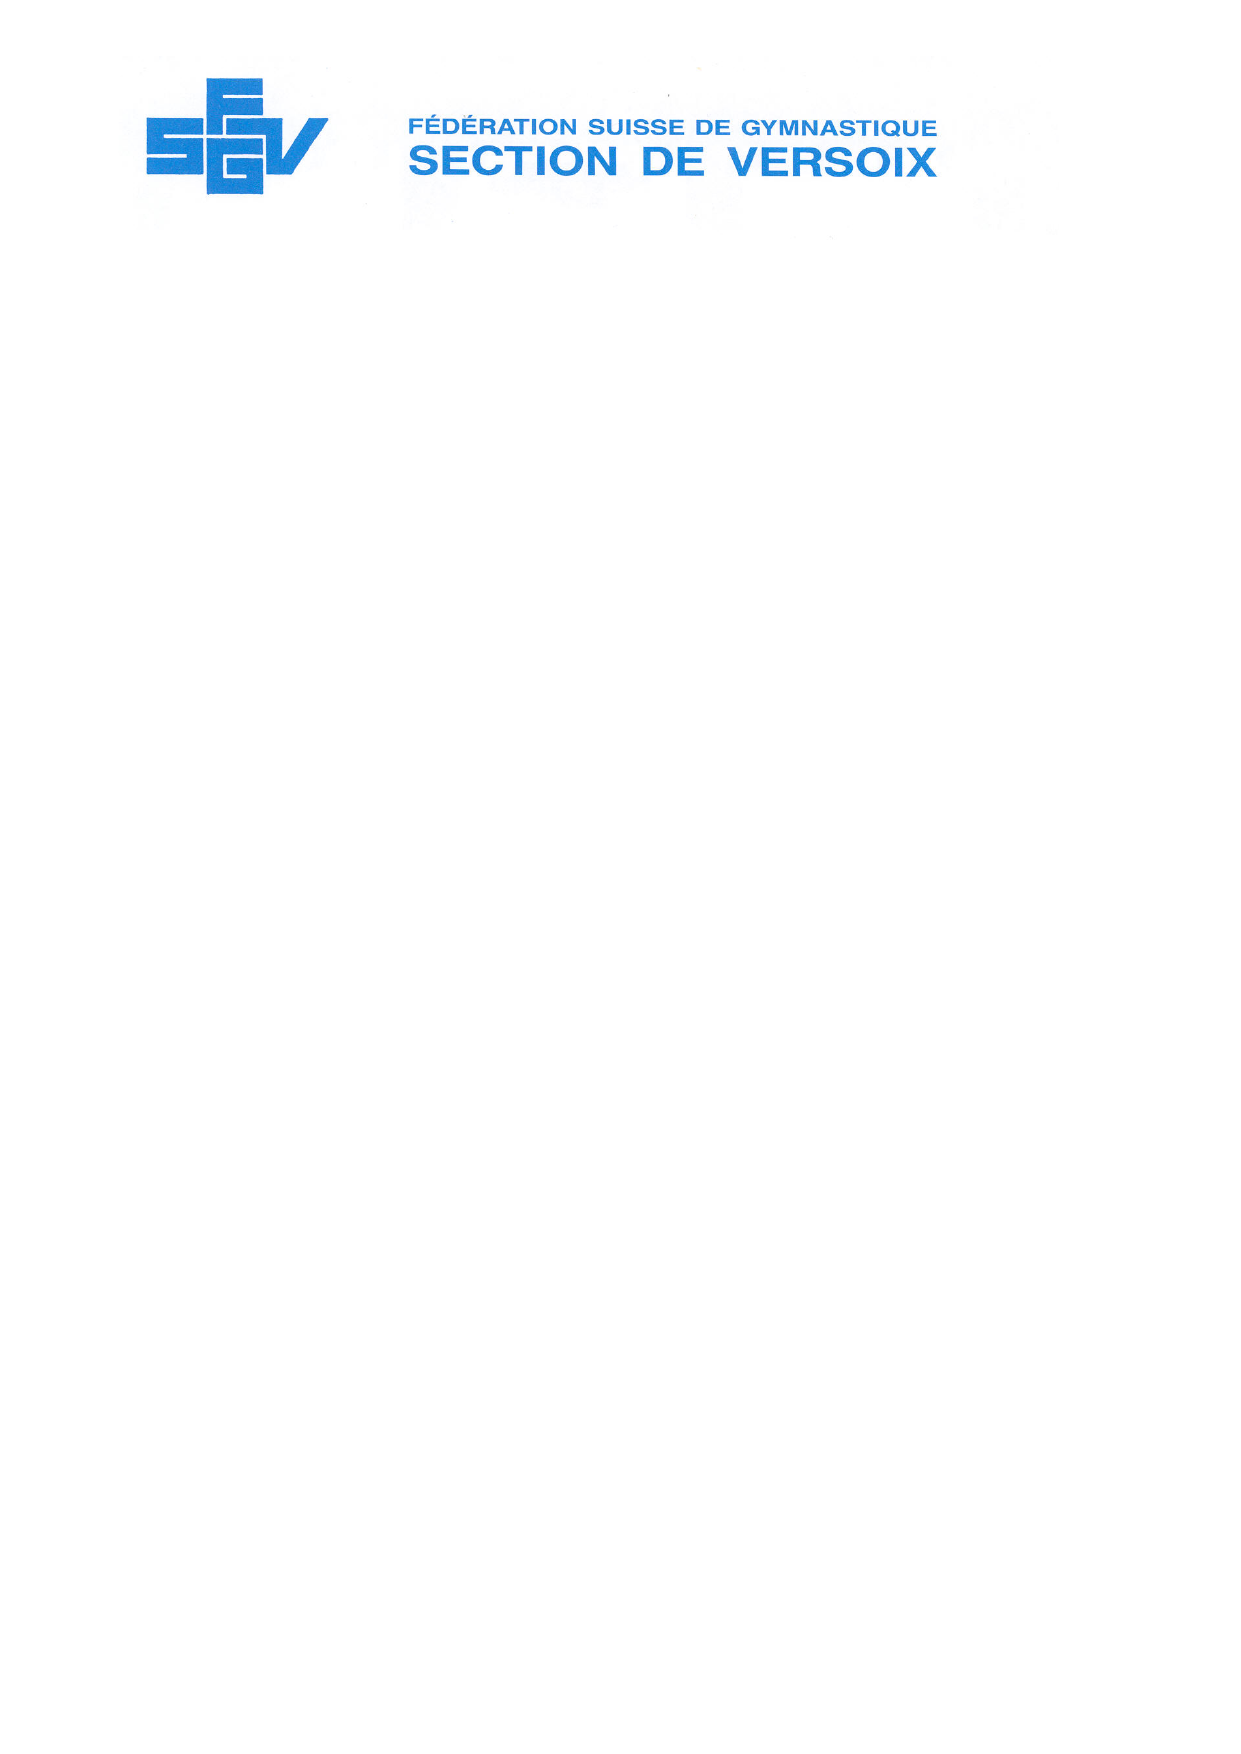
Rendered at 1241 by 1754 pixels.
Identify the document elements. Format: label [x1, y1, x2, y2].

picture [117, 56, 1059, 240]
